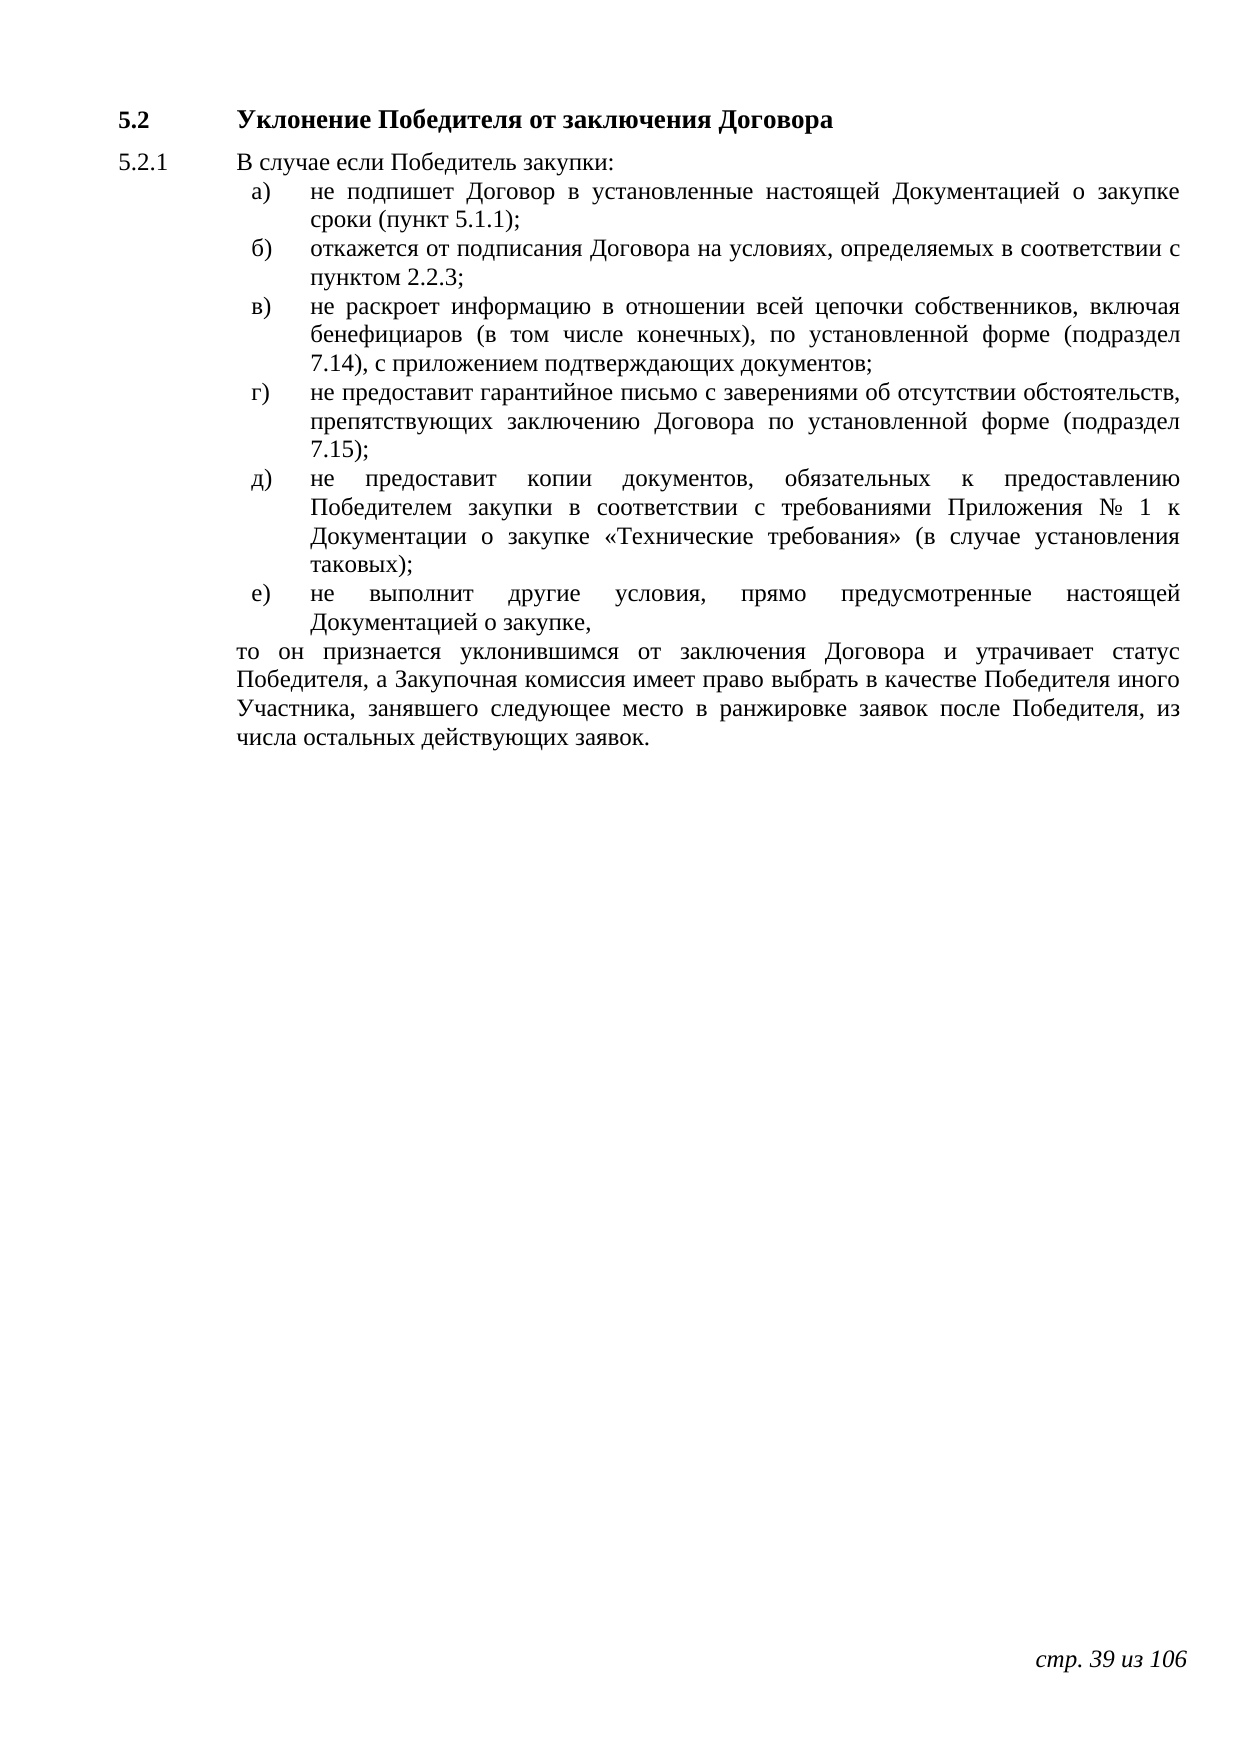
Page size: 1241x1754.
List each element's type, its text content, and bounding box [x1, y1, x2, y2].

text не предоставит копии документов, обязательных к предоставлению Победителем закупки в соответствии с требованиями Приложения № 1 к Документации о закупке «Технические требования» (в случае установления таковых); [251, 463, 1181, 578]
text не раскроет информацию в отношении всей цепочки собственников, включая бенефициаров (в том числе конечных), по установленной форме (подраздел 7.14), с приложением подтверждающих документов; [251, 291, 1181, 377]
text не подпишет Договор в установленные настоящей Документацией о закупке сроки (пункт 5.1.1); [251, 176, 1181, 233]
text то он признается уклонившимся от заключения Договора и утрачивает статус Победителя, а Закупочная комиссия имеет право выбрать в качестве Победителя иного Участника, занявшего следующее место в ранжировке заявок после Победителя, из числа остальных действующих заявок. [236, 636, 1181, 751]
text не выполнит другие условия, прямо предусмотренные настоящей Документацией о закупке, [251, 578, 1181, 636]
text откажется от подписания Договора на условиях, определяемых в соответствии с пунктом 2.2.3; [251, 233, 1181, 291]
text В случае если Победитель закупки: [118, 147, 1181, 176]
subtitle Уклонение Победителя от заключения Договора [118, 103, 1181, 134]
text не предоставит гарантийное письмо с заверениями об отсутствии обстоятельств, препятствующих заключению Договора по установленной форме (подраздел 7.15); [251, 377, 1181, 463]
